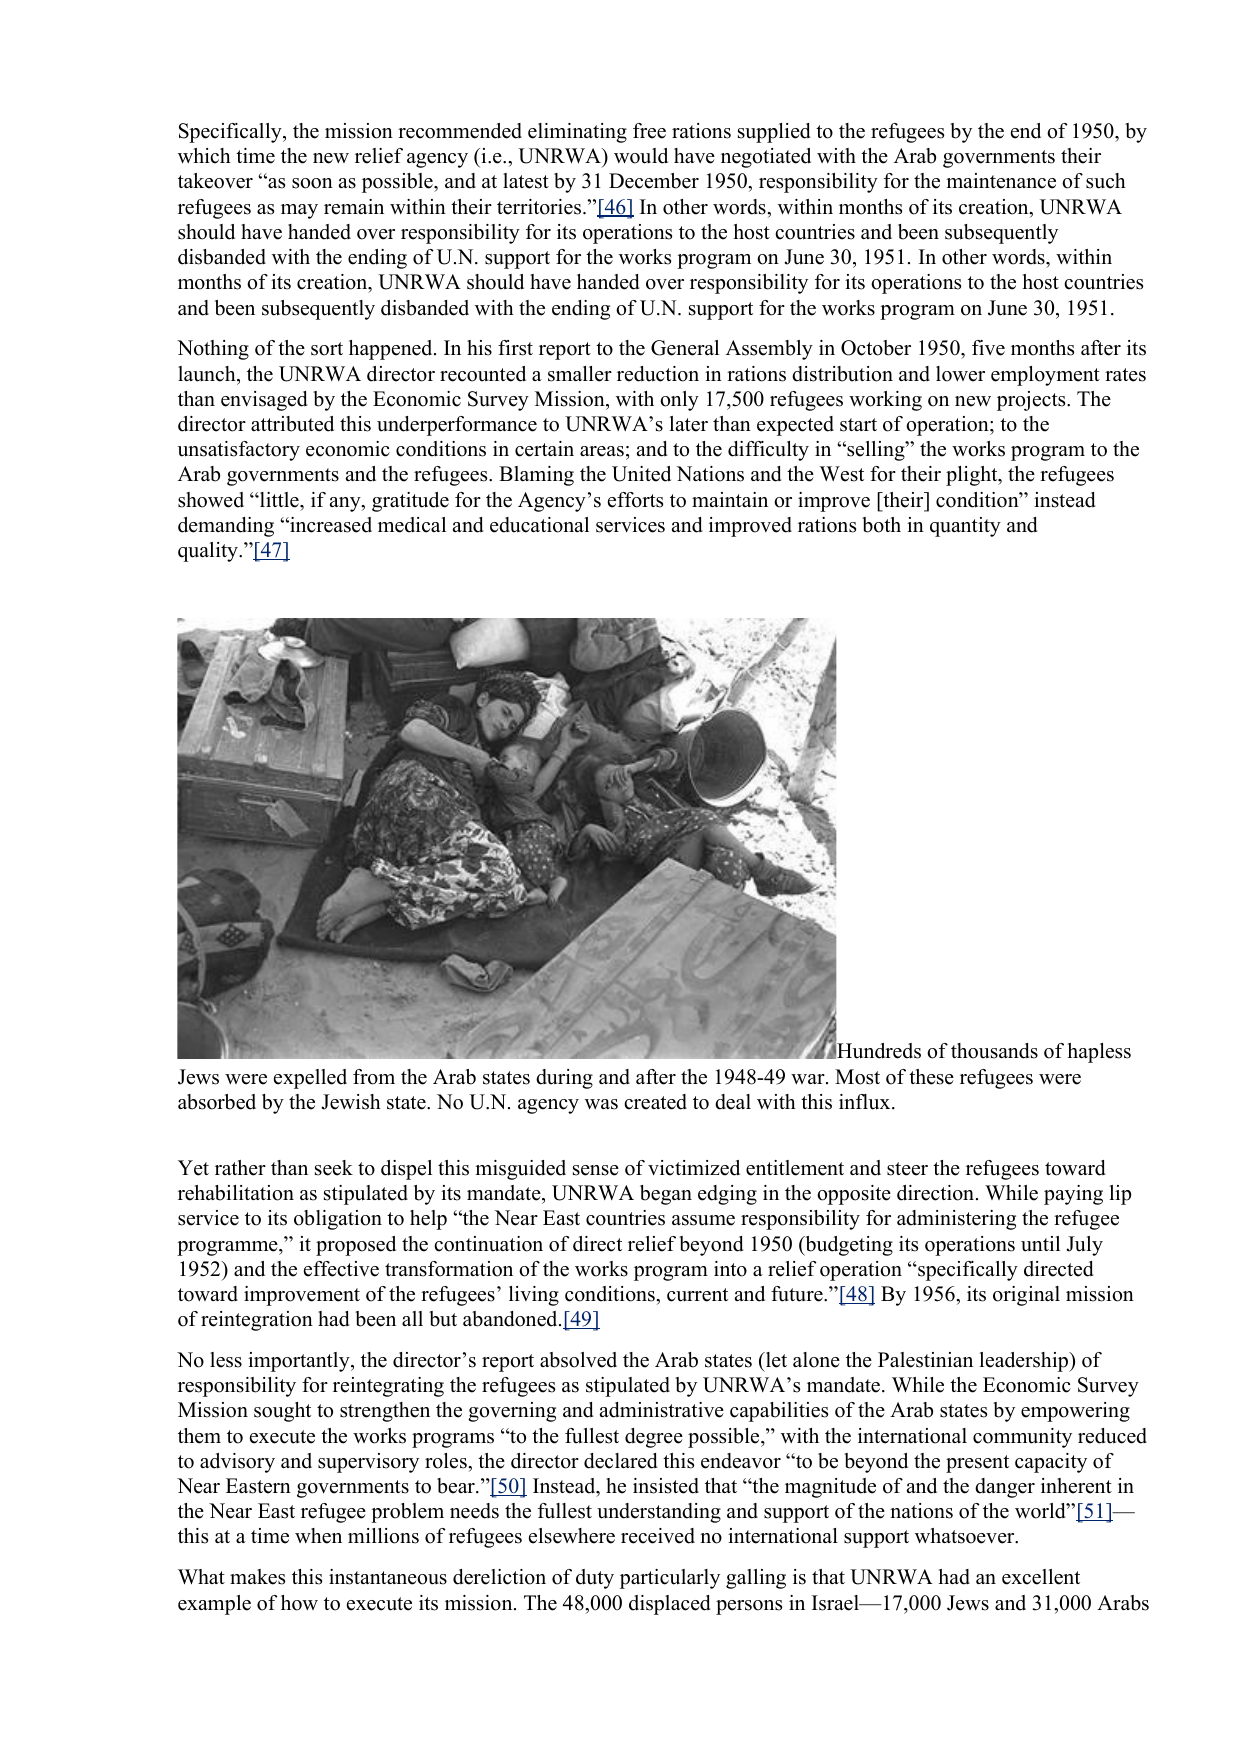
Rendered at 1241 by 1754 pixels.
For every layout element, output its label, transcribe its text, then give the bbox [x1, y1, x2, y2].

picture [177, 618, 837, 1059]
text Specifically, the mission recommended eliminating free rations supplied to the refugees by the end of 1950, by which time the new relief agency (i.e., UNRWA) would have negotiated with the Arab governments their takeover “as soon as possible, and at latest by 31 December 1950, responsibility for the maintenance of such refugees as may remain within their territories.”[46] In other words, within months of its creation, UNRWA should have handed over responsibility for its operations to the host countries and been subsequently disbanded with the ending of U.N. support for the works program on June 30, 1951. In other words, within months of its creation, UNRWA should have handed over responsibility for its operations to the host countries and been subsequently disbanded with the ending of U.N. support for the works program on June 30, 1951. [177, 118, 1152, 320]
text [177, 1564, 1152, 1615]
text No less importantly, the director’s report absolved the Arab states (let alone the Palestinian leadership) of responsibility for reintegrating the refugees as stipulated by UNRWA’s mandate. While the Economic Survey Mission sought to strengthen the governing and administrative capabilities of the Arab states by empowering them to execute the works programs “to the fullest degree possible,” with the international community reduced to advisory and supervisory roles, the director declared this endeavor “to be beyond the present capacity of Near Eastern governments to bear.”[50] Instead, he insisted that “the magnitude of and the danger inherent in the Near East refugee problem needs the fullest understanding and support of the nations of the world”[51]—this at a time when millions of refugees elsewhere received no international support whatsoever. [177, 1347, 1152, 1549]
text Yet rather than seek to dispel this misguided sense of victimized entitlement and steer the refugees toward rehabilitation as stipulated by its mandate, UNRWA began edging in the opposite direction. While paying lip service to its obligation to help “the Near East countries assume responsibility for administering the refugee programme,” it proposed the continuation of direct relief beyond 1950 (budgeting its operations until July 1952) and the effective transformation of the works program into a relief operation “specifically directed toward improvement of the refugees’ living conditions, current and future.”[48] By 1956, its original mission of reintegration had been all but abandoned.[49] [177, 1155, 1152, 1331]
text Nothing of the sort happened. In his first report to the General Assembly in October 1950, five months after its launch, the UNRWA director recounted a smaller reduction in rations distribution and lower employment rates than envisaged by the Economic Survey Mission, with only 17,500 refugees working on new projects. The director attributed this underperformance to UNRWA’s later than expected start of operation; to the unsatisfactory economic conditions in certain areas; and to the difficulty in “selling” the works program to the Arab governments and the refugees. Blaming the United Nations and the West for their plight, the refugees showed “little, if any, gratitude for the Agency’s efforts to maintain or improve [their] condition” instead demanding “increased medical and educational services and improved rations both in quantity and quality.”[47] [177, 335, 1152, 562]
